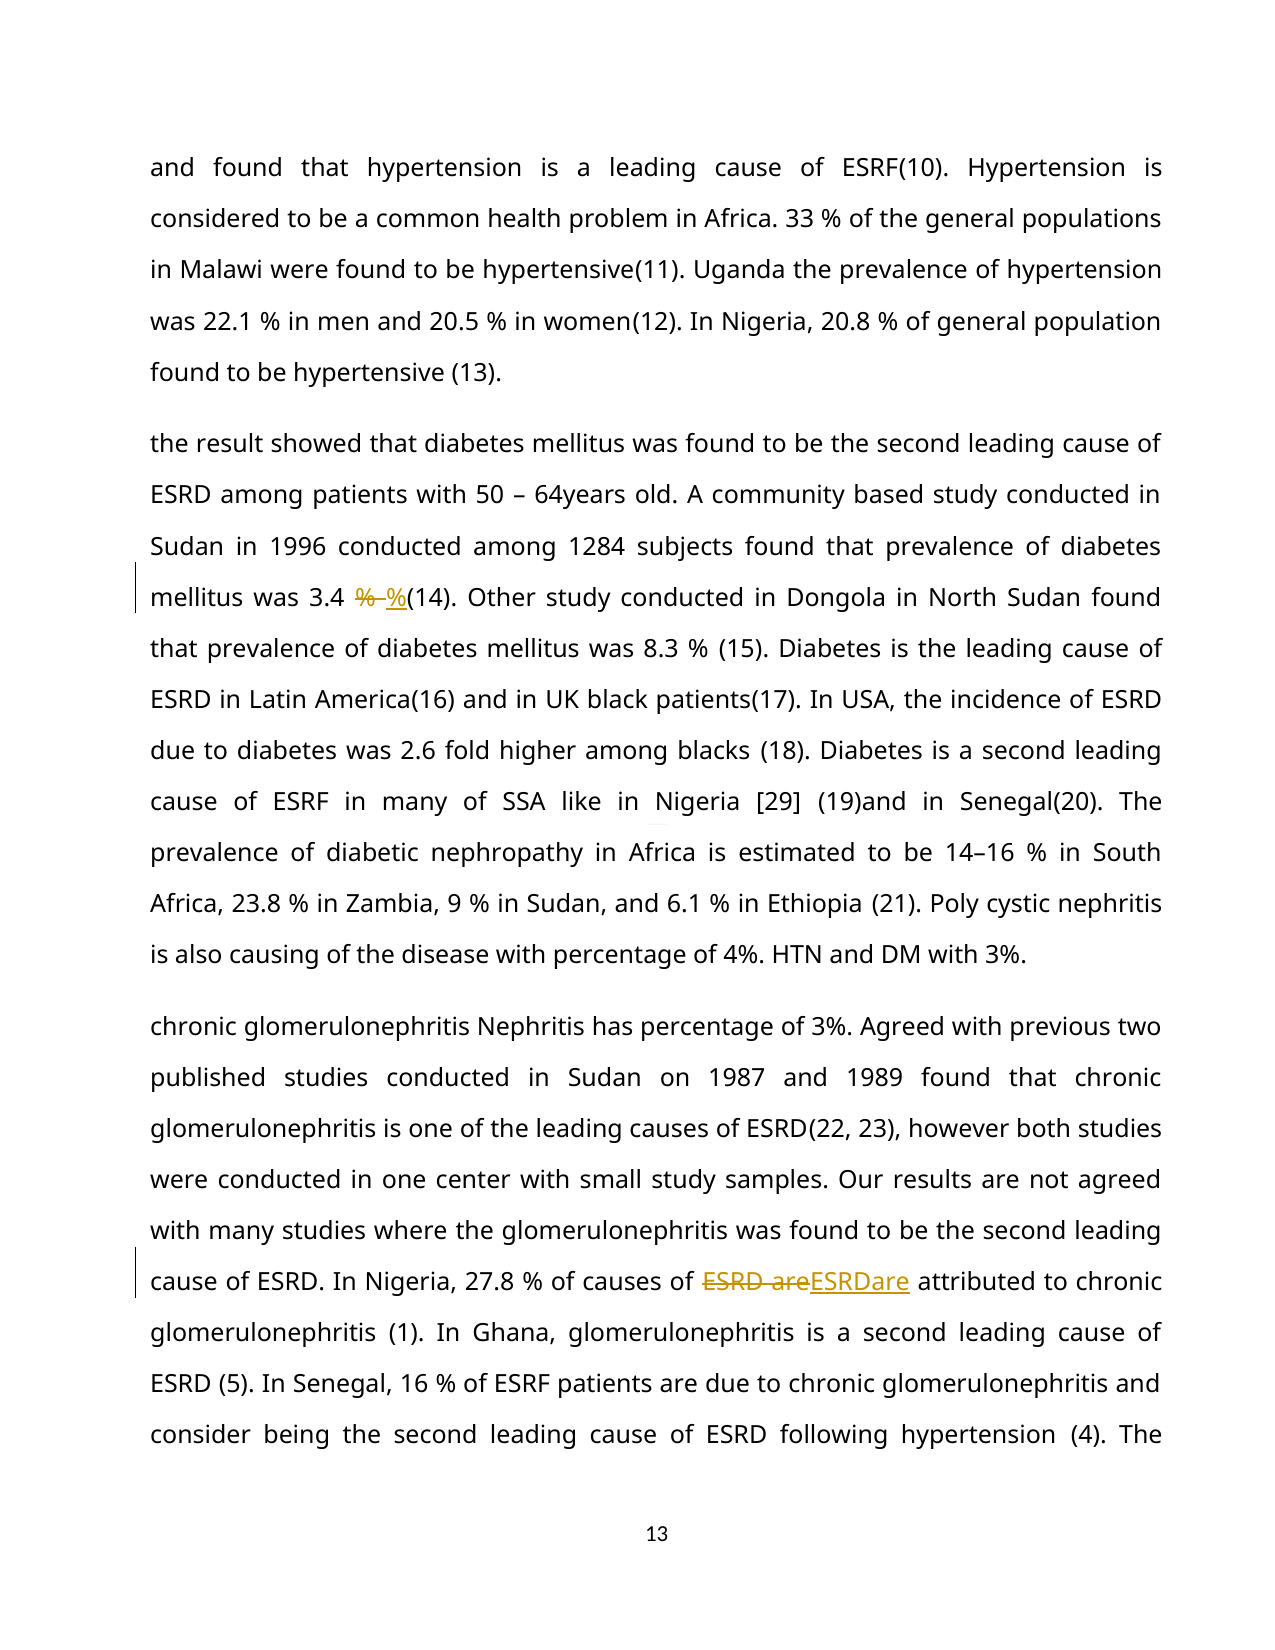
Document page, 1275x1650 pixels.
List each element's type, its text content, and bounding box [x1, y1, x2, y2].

text the result showed that diabetes mellitus was found to be the second leading cause of ESRD among patients with 50 – 64years old. A community based study conducted in Sudan in 1996 conducted among 1284 subjects found that prevalence of diabetes mellitus was 3.4 (14). Other study conducted in Dongola in North Sudan found that prevalence of diabetes mellitus was 8.3 % (15). Diabetes is the leading cause of ESRD in Latin America(16) and in UK black patients(17). In USA, the incidence of ESRD due to diabetes was 2.6 fold higher among blacks (18). Diabetes is a second leading cause of ESRF in many of SSA like in Nigeria [29] (19)and in Senegal(20). The prevalence of diabetic nephropathy in Africa is estimated to be 14–16 % in South Africa, 23.8 % in Zambia, 9 % in Sudan, and 6.1 % in Ethiopia (21). Poly cystic nephritis is also causing of the disease with percentage of 4%. HTN and DM with 3%. [150, 426, 1162, 971]
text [150, 1008, 1162, 1451]
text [150, 150, 1162, 388]
